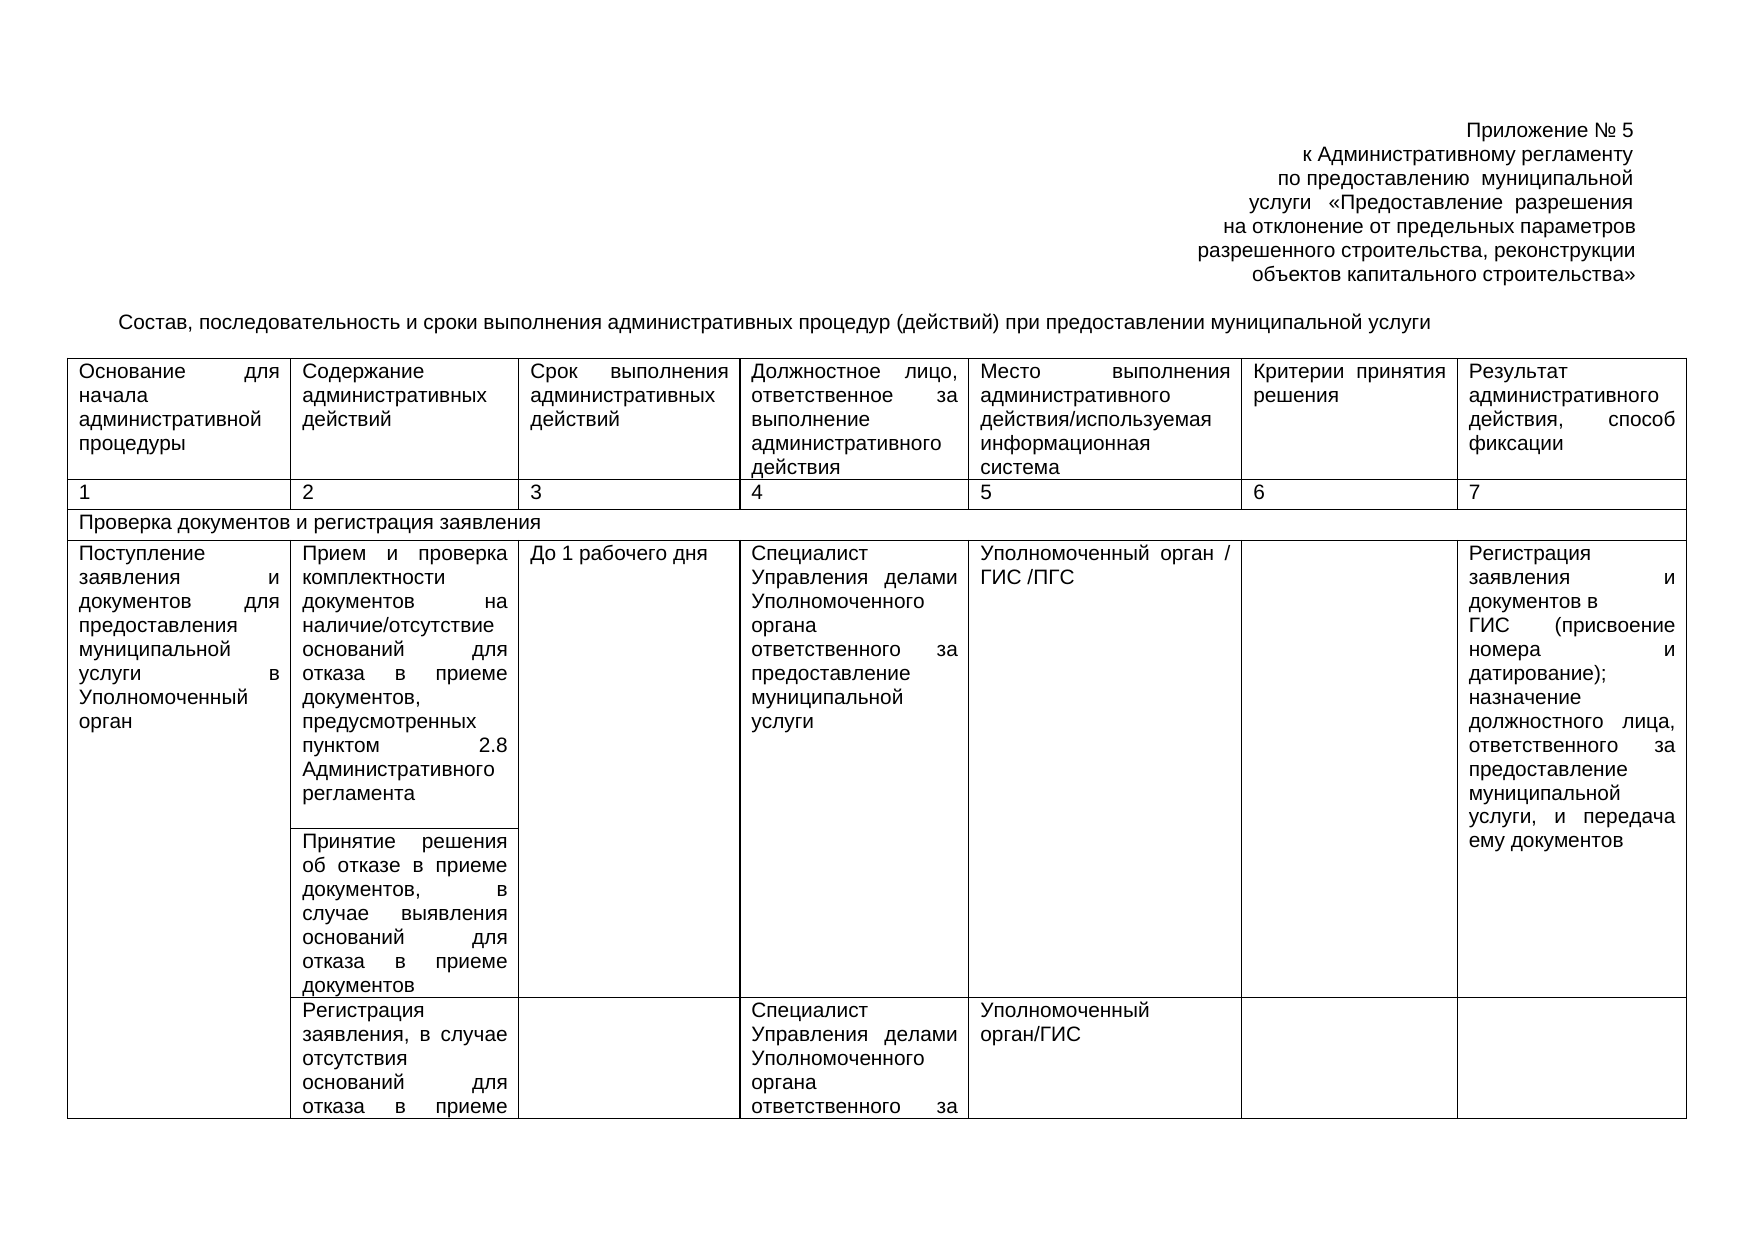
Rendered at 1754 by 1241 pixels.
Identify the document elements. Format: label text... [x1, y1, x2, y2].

table_cell [1242, 541, 1457, 997]
table_cell [1458, 998, 1686, 1118]
text по предоставлению муниципальной [118, 166, 1636, 190]
table_cell Принятие решения об отказе в приеме документов, в случае выявления оснований для отказа в приеме документов [291, 829, 518, 997]
table_cell Прием и проверка комплектности документов на наличие/отсутствие оснований для отказа в приеме документов, предусмотренных пунктом 2.8 Административного регламента [291, 541, 518, 828]
table_cell Специалист Управления делами Уполномоченного органа ответственного за предоставление муниципальной услуги [741, 541, 968, 997]
table_header Срок выполнения административных действий [519, 359, 739, 478]
table_cell 7 [1458, 480, 1686, 509]
text объектов капитального строительства» [118, 262, 1636, 286]
table_header Критерии принятия решения [1242, 359, 1457, 478]
table_header Содержание административных действий [291, 359, 518, 478]
table_header Результат административного действия, способ фиксации [1458, 359, 1686, 478]
text разрешенного строительства, реконструкции [118, 238, 1636, 262]
text к Административному регламенту [118, 142, 1636, 166]
table_header Должностное лицо, ответственное за выполнение административного действия [741, 359, 968, 478]
text на отклонение от предельных параметров [118, 214, 1636, 238]
table_cell Регистрация заявления и документов в ГИС (присвоение номера и датирование); назначение должностного лица, ответственного за предоставление муниципальной услуги, и передача ему документов [1458, 541, 1686, 997]
table_cell Уполномоченный орган / ГИС /ПГС [969, 541, 1241, 997]
table_cell [519, 998, 739, 1118]
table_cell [969, 998, 1241, 1118]
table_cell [741, 998, 968, 1118]
table_cell 1 [68, 480, 290, 509]
table_cell Поступление заявления и документов для предоставления муниципальной услуги в Уполномоченный орган [68, 541, 290, 1118]
table_cell 3 [519, 480, 739, 509]
table_cell 5 [969, 480, 1241, 509]
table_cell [291, 998, 518, 1118]
table_cell 4 [741, 480, 968, 509]
table_cell 2 [291, 480, 518, 509]
text Приложение № 5 [118, 118, 1636, 142]
table_cell 6 [1242, 480, 1457, 509]
text Состав, последовательность и сроки выполнения административных процедур (действий) при предоставлении муниципальной услуги [118, 310, 1636, 334]
table_header Основание для начала административной процедуры [68, 359, 290, 478]
table_header Место выполнения административного действия/используемая информационная система [969, 359, 1241, 478]
table_cell [1242, 998, 1457, 1118]
table_cell До 1 рабочего дня [519, 541, 739, 997]
table_cell Проверка документов и регистрация заявления [68, 510, 1686, 540]
text услуги «Предоставление разрешения [118, 190, 1636, 214]
